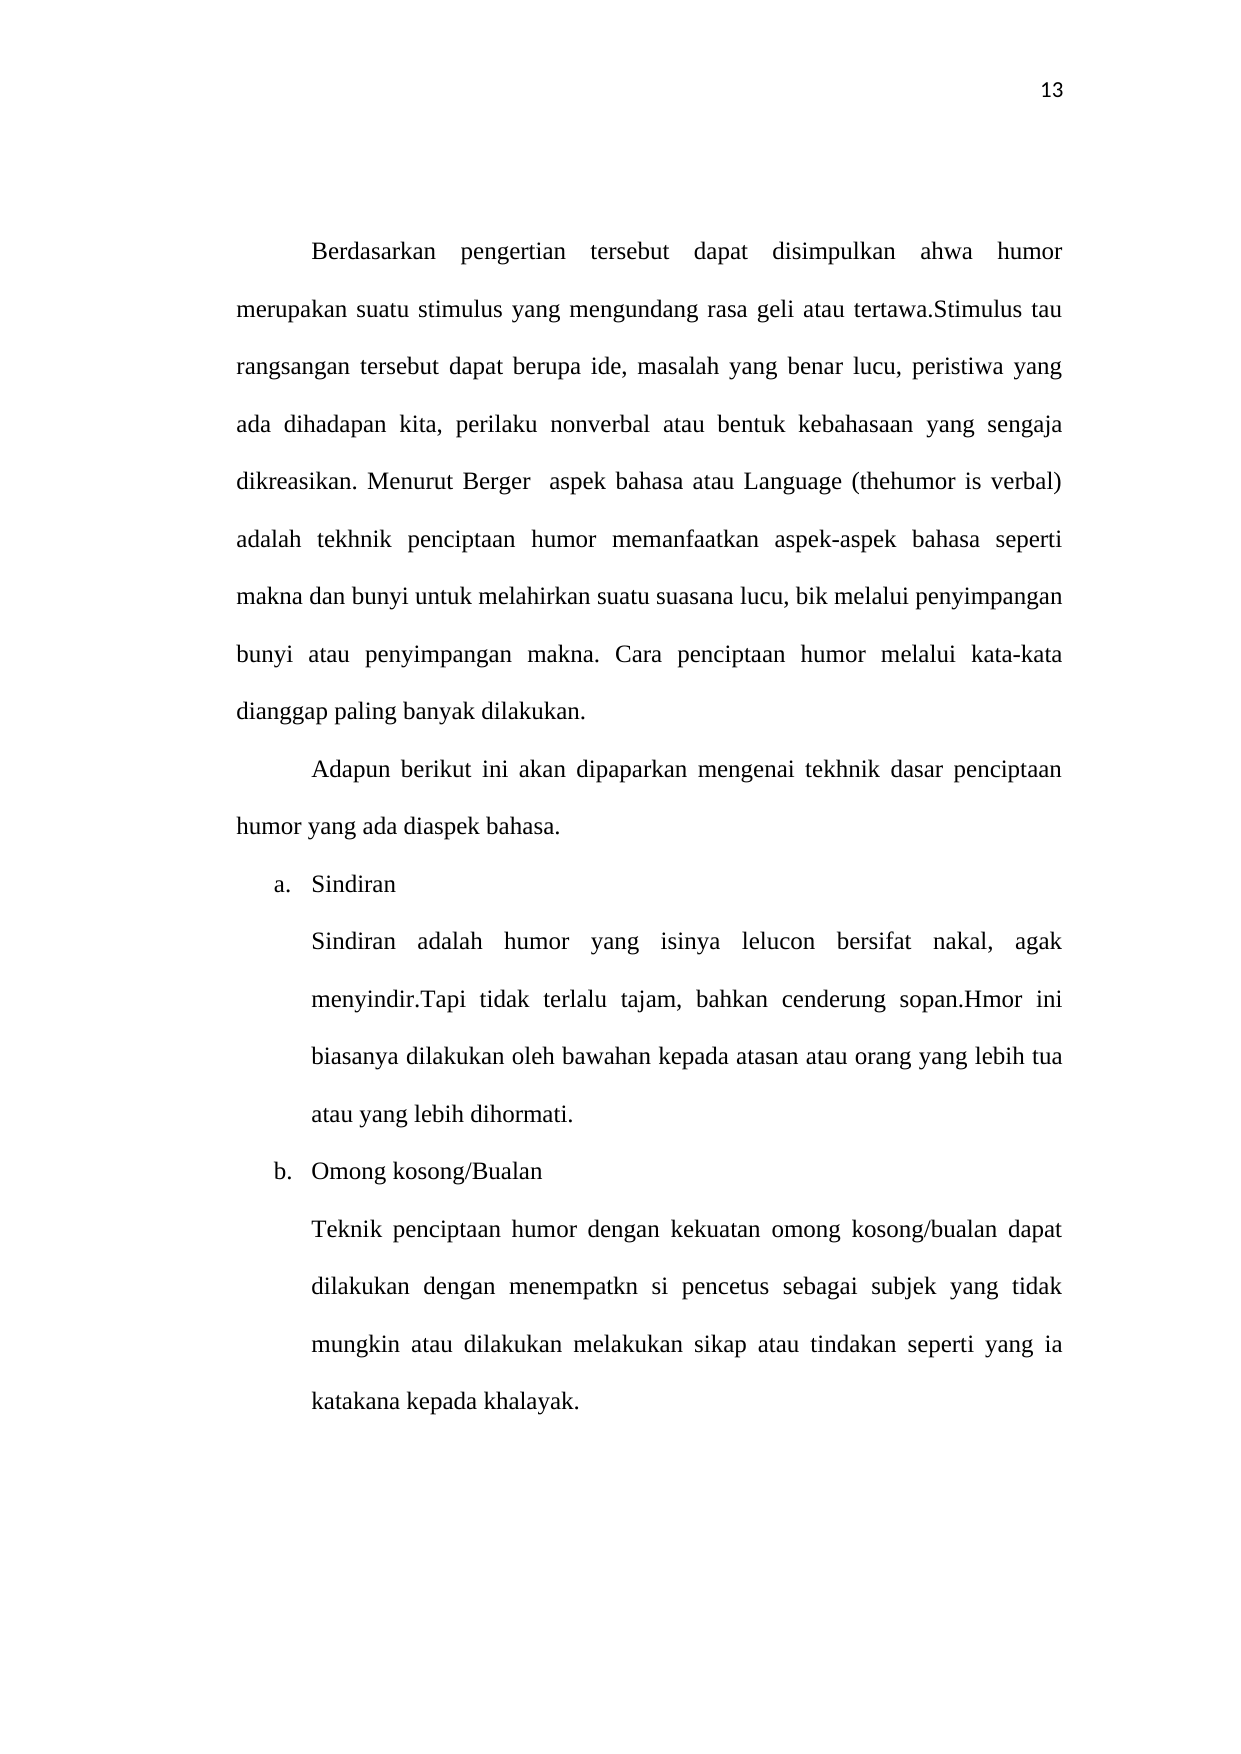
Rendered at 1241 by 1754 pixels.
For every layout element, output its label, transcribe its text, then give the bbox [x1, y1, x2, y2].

text Berdasarkan pengertian tersebut dapat disimpulkan ahwa humor merupakan suatu stimulus yang mengundang rasa geli atau tertawa.Stimulus tau rangsangan tersebut dapat berupa ide, masalah yang benar lucu, peristiwa yang ada dihadapan kita, perilaku nonverbal atau bentuk kebahasaan yang sengaja dikreasikan. Menurut Berger aspek bahasa atau Language (thehumor is verbal) adalah tekhnik penciptaan humor memanfaatkan aspek-aspek bahasa seperti makna dan bunyi untuk melahirkan suatu suasana lucu, bik melalui penyimpangan bunyi atau penyimpangan makna. Cara penciptaan humor melalui kata-kata dianggap paling banyak dilakukan. [236, 236, 1063, 725]
text Sindiran adalah humor yang isinya lelucon bersifat nakal, agak menyindir.Tapi tidak terlalu tajam, bahkan cenderung sopan.Hmor ini biasanya dilakukan oleh bawahan kepada atasan atau orang yang lebih tua atau yang lebih dihormati. [311, 926, 1063, 1127]
text Teknik penciptaan humor dengan kekuatan omong kosong/bualan dapat dilakukan dengan menempatkn si pencetus sebagai subjek yang tidak mungkin atau dilakukan melakukan sikap atau tindakan seperti yang ia katakana kepada khalayak. [311, 1214, 1063, 1415]
text Adapun berikut ini akan dipaparkan mengenai tekhnik dasar penciptaan humor yang ada diaspek bahasa. [236, 754, 1063, 840]
list Omong kosong/Bualan [274, 1156, 1063, 1185]
list Sindiran [274, 869, 1063, 897]
